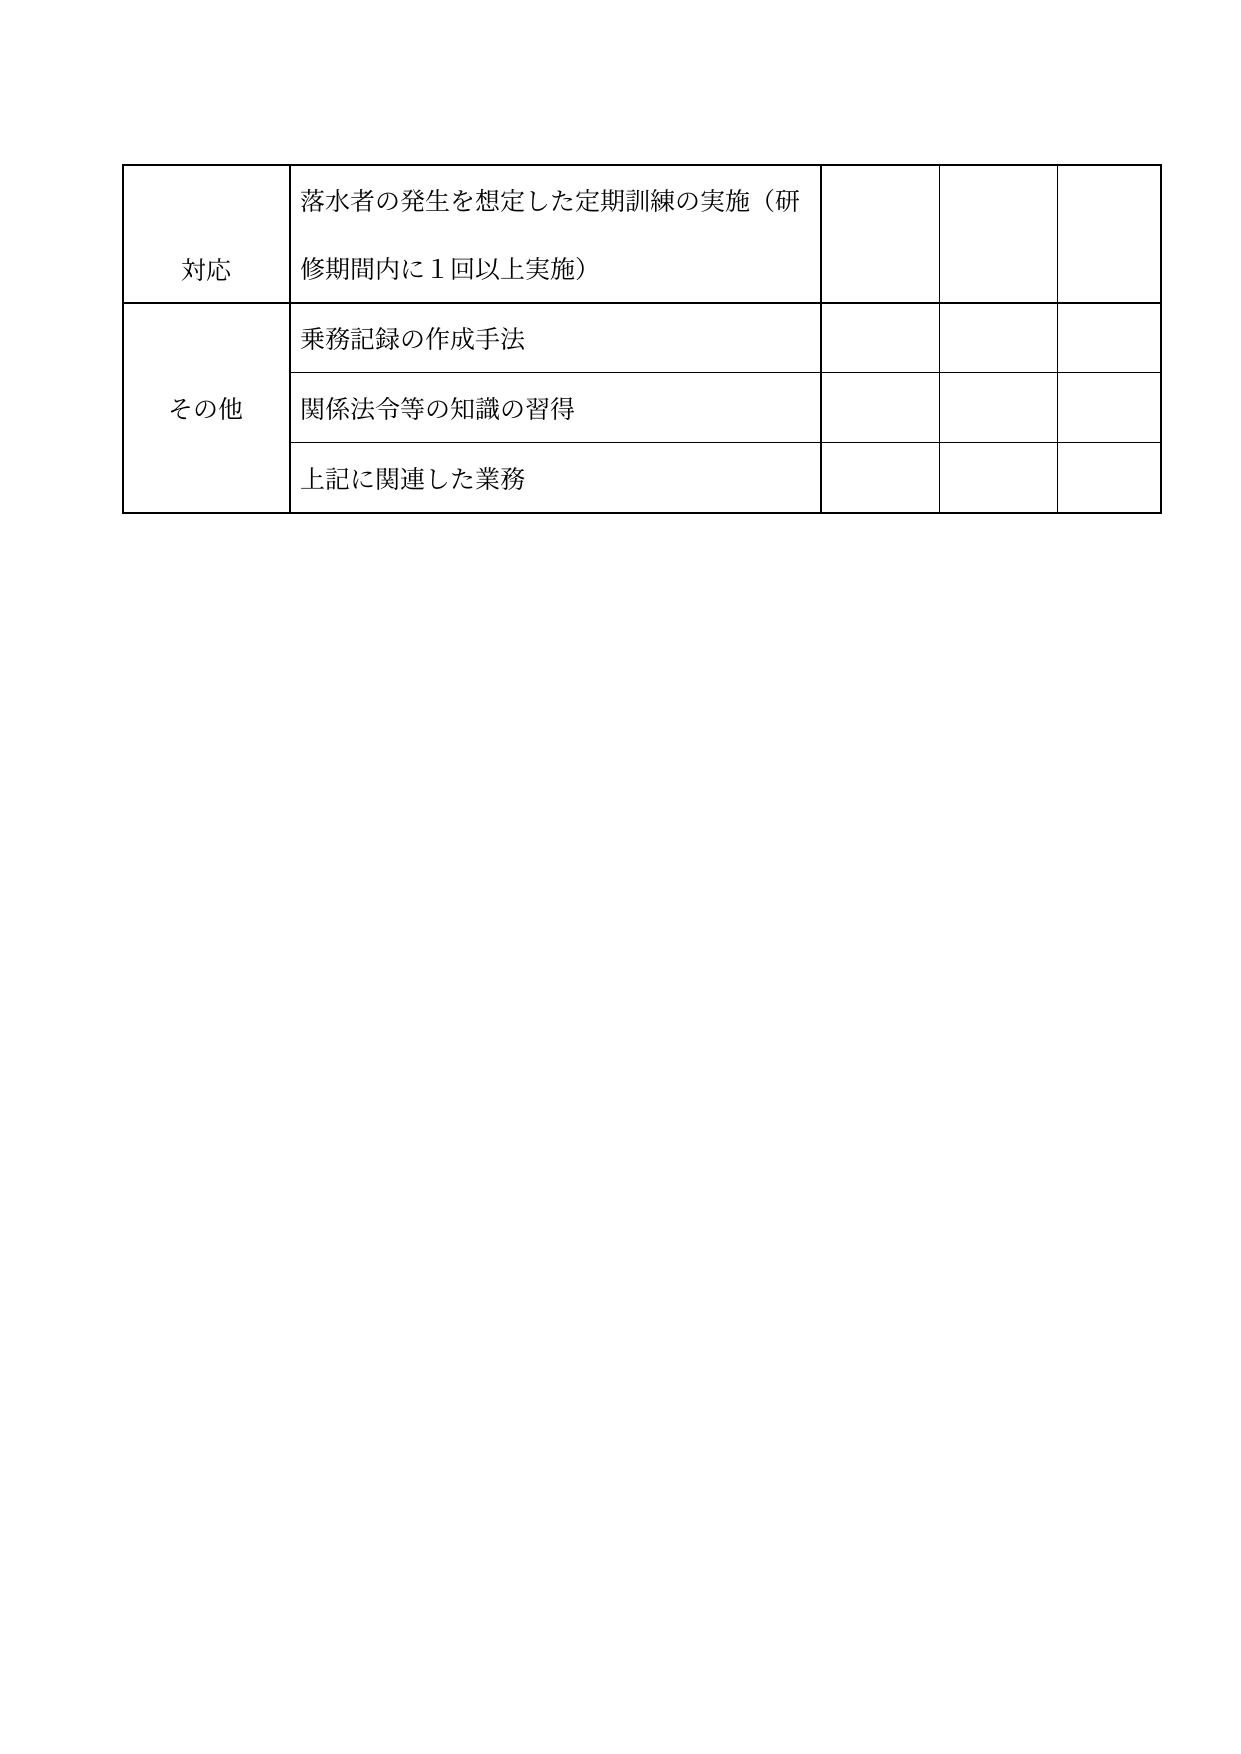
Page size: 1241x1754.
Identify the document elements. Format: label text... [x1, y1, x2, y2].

table_cell [940, 373, 1057, 442]
table_cell 上記に関連した業務 [291, 443, 820, 512]
table_cell 落水者の発生を想定した定期訓練の実施（研修期間内に１回以上実施） [291, 166, 820, 302]
table_cell [1058, 443, 1160, 512]
table_cell [940, 304, 1057, 372]
table_cell その他 [124, 304, 289, 512]
table_cell [940, 443, 1057, 512]
table_cell [1058, 166, 1160, 302]
table_cell [822, 373, 939, 442]
table_cell [1058, 373, 1160, 442]
table_cell 関係法令等の知識の習得 [291, 373, 820, 442]
table_cell [822, 166, 939, 302]
table_cell [1058, 304, 1160, 372]
table_cell [940, 166, 1057, 302]
table_cell 乗務記録の作成手法 [291, 304, 820, 372]
table_cell [822, 443, 939, 512]
table_cell [822, 304, 939, 372]
